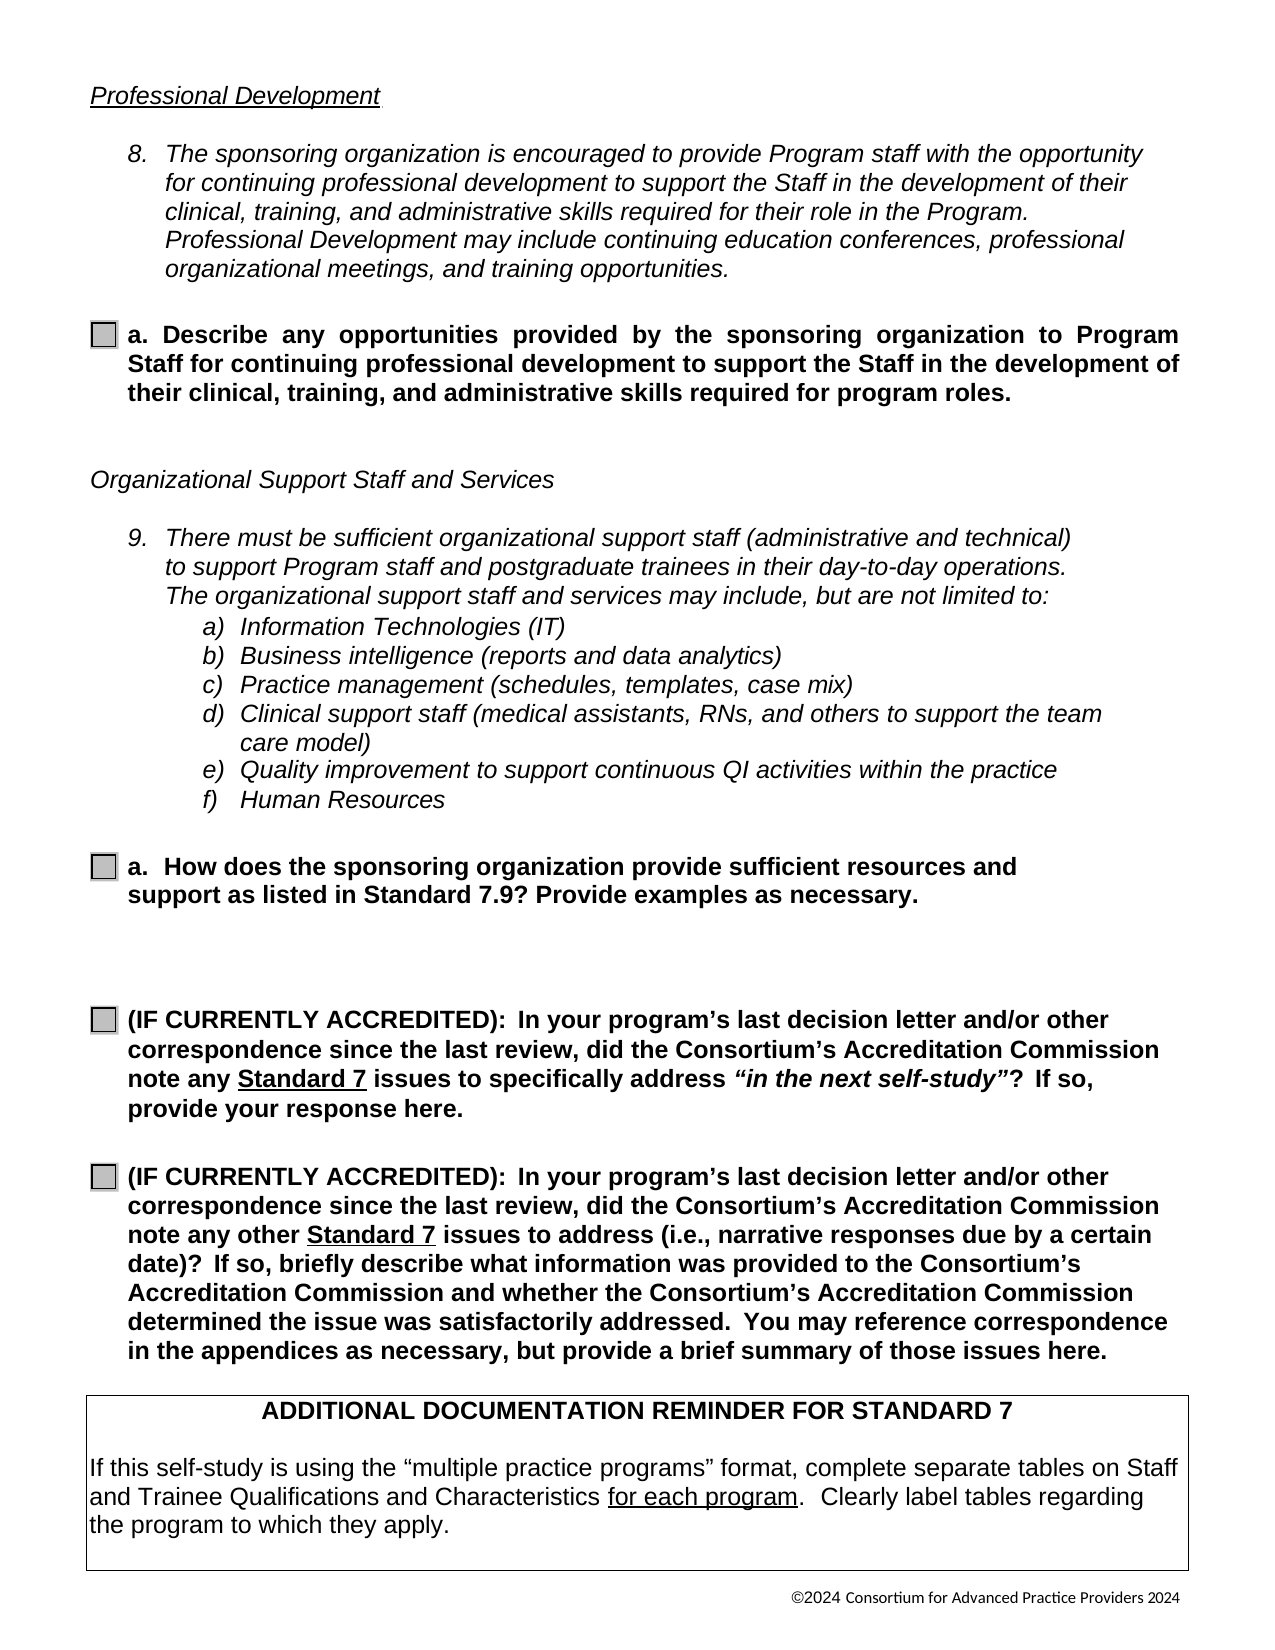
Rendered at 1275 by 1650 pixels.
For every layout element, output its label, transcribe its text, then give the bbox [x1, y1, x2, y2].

list Practice management (schedules, templates, case mix) [202, 670, 1208, 699]
list Business intelligence (reports and data analytics) [202, 641, 1208, 670]
text Organizational Support Staff and Services [90, 465, 1208, 494]
list Describe any opportunities provided by the sponsoring organization to Program Staff for continuing professional development to support the Staff in the development of their clinical, training, and administrative skills required for program roles. [127, 320, 1179, 406]
text (IF CURRENTLY ACCREDITED): In your program’s last decision letter and/or other correspondence since the last review, did the Consortium’s Accreditation Commission note any Standard 7 issues to specifically address “in the next self-study”? If so, provide your response here. [127, 1005, 1176, 1123]
list How does the sponsoring organization provide sufficient resources and support as listed in Standard 7.9? Provide examples as necessary. [127, 853, 1116, 909]
list The sponsoring organization is encouraged to provide Program staff with the opportunity for continuing professional development to support the Staff in the development of their clinical, training, and administrative skills required for their role in the Program. Professional Development may include continuing education conferences, professional organizational meetings, and training opportunities. [127, 139, 1180, 283]
list Information Technologies (IT) [202, 612, 1208, 641]
text Professional Development [90, 81, 1208, 110]
list There must be sufficient organizational support staff (administrative and technical) to support Program staff and postgraduate trainees in their day-to-day operations. The organizational support staff and services may include, but are not limited to: [127, 523, 1099, 609]
text (IF CURRENTLY ACCREDITED): In your program’s last decision letter and/or other correspondence since the last review, did the Consortium’s Accreditation Commission note any other Standard 7 issues to address (i.e., narrative responses due by a certain date)? If so, briefly describe what information was provided to the Consortium’s Accreditation Commission and whether the Consortium’s Accreditation Commission determined the issue was satisfactorily addressed. You may reference correspondence in the appendices as necessary, but provide a brief summary of those issues here. [127, 1162, 1176, 1365]
list Human Resources [202, 785, 1208, 813]
list Quality improvement to support continuous QI activities within the practice [202, 756, 1208, 784]
list Clinical support staff (medical assistants, RNs, and others to support the team care model) [202, 699, 1157, 756]
